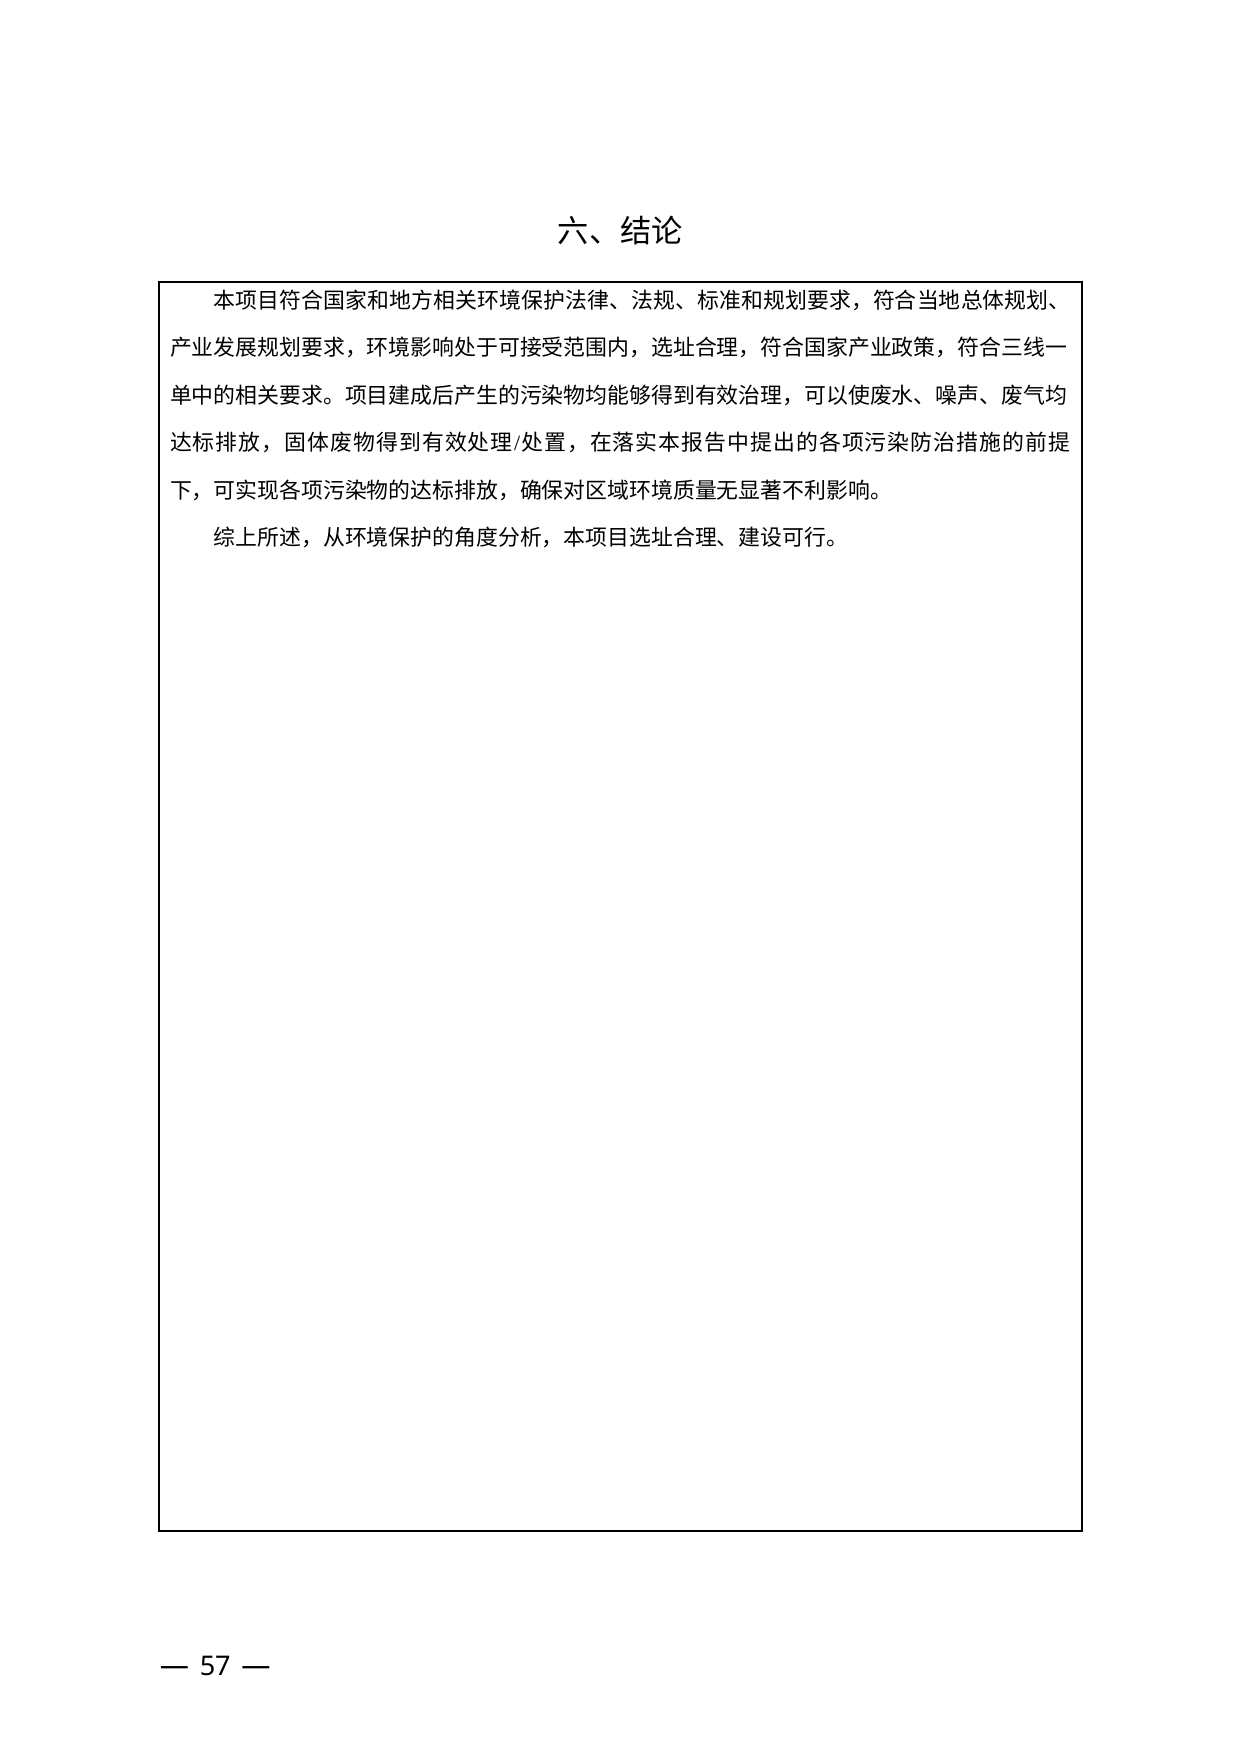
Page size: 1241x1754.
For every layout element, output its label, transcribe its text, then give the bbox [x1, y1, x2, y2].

text 六、结论 [159, 206, 1081, 252]
table_header 本项目符合国家和地方相关环境保护法律、法规、标准和规划要求，符合当地总体规划、产业发展规划要求，环境影响处于可接受范围内，选址合理，符合国家产业政策，符合三线一单中的相关要求。项目建成后产生的污染物均能够得到有效治理，可以使废水、噪声、废气均达标排放，固体废物得到有效处理/处置，在落实本报告中提出的各项污染防治措施的前提下，可实现各项污染物的达标排放，确保对区域环境质量无显著不利影响。 综上所述，从环境保护的角度分析，本项目选址合理、建设可行。 [160, 283, 1081, 1530]
